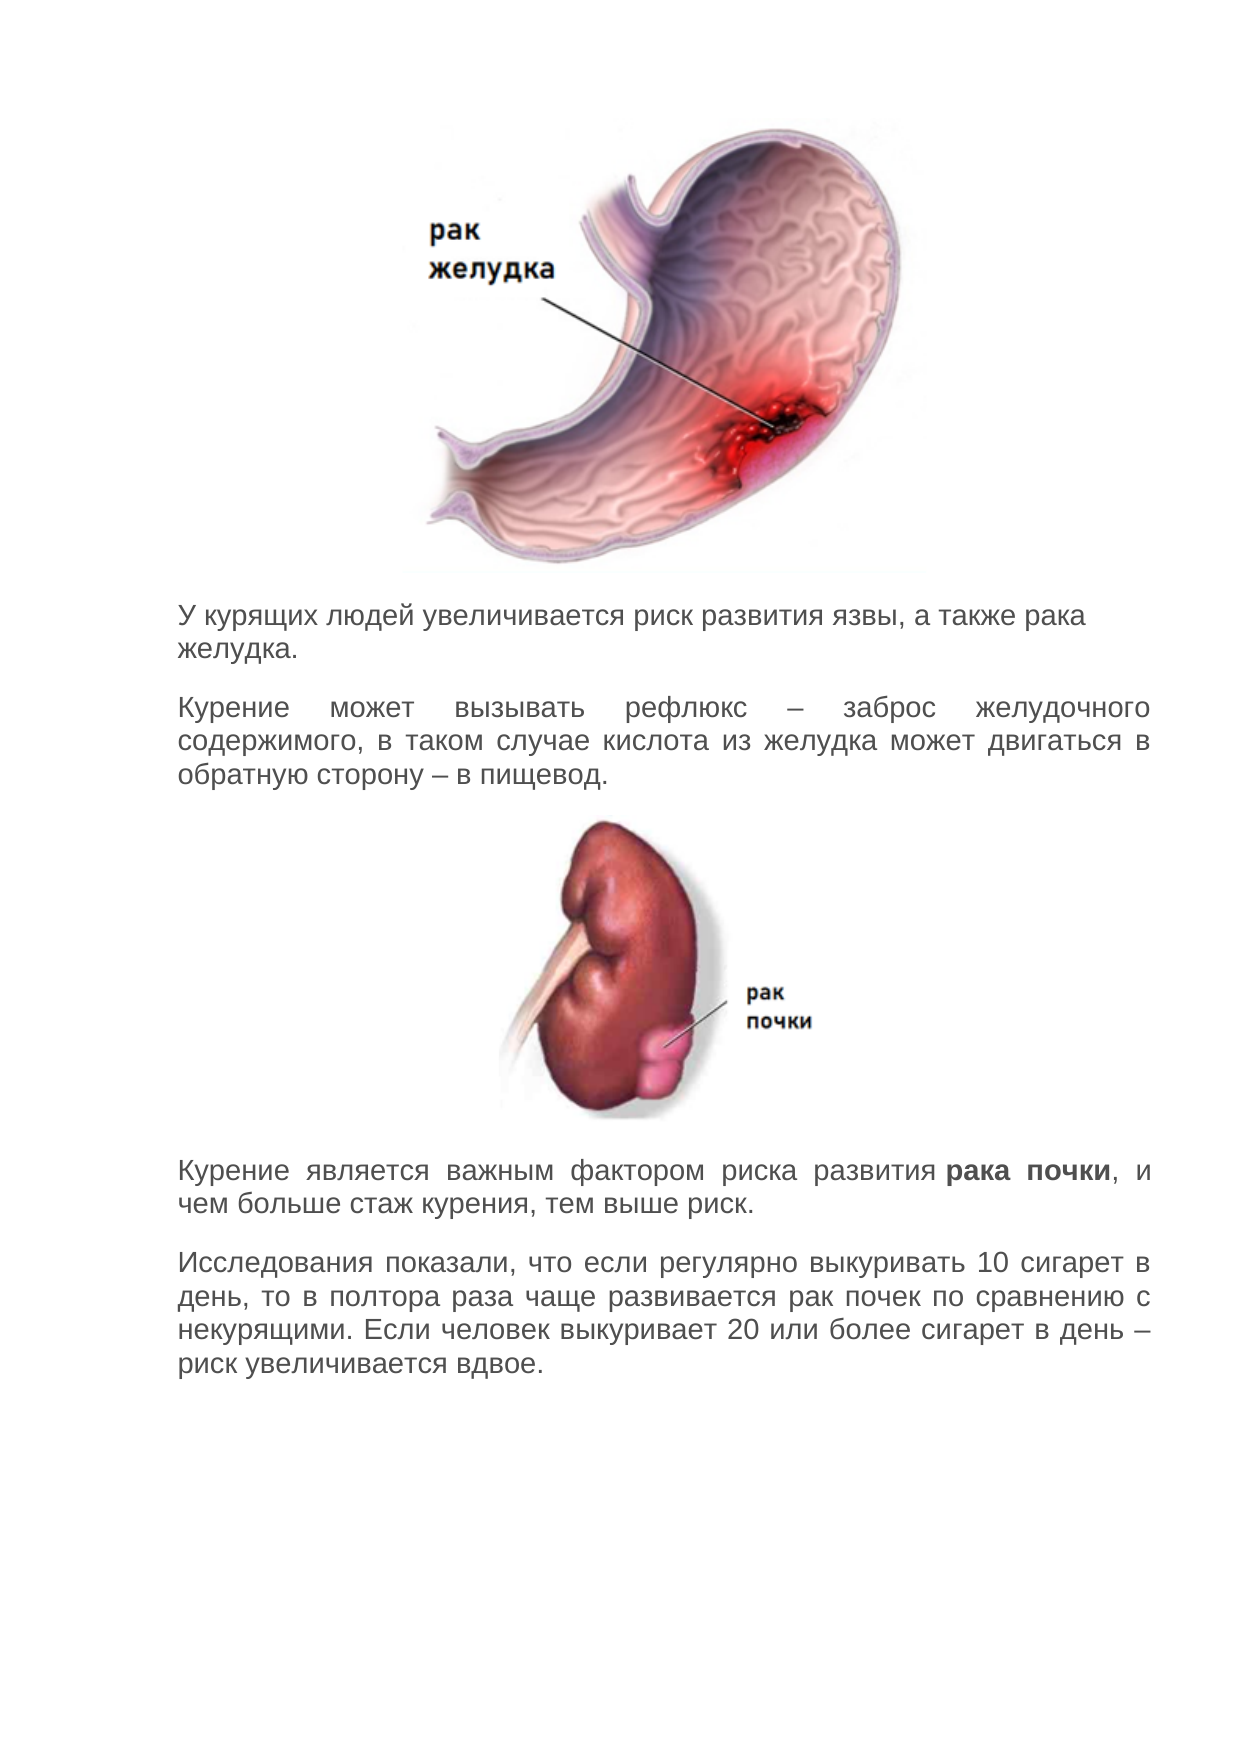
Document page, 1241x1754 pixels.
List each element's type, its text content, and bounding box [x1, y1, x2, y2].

text Исследования показали, что если регулярно выкуривать 10 сигарет в день, то в полтора раза чаще развивается рак почек по сравнению с некурящими. Если человек выкуривает 20 или более сигарет в день – риск увеличивается вдвое. [177, 1245, 1152, 1379]
picture [498, 815, 830, 1128]
text У курящих людей увеличивается риск развития язвы, а также рака желудка. [177, 598, 1152, 665]
text Курение может вызывать рефлюкс – заброс желудочного содержимого, в таком случае кислота из желудка может двигаться в обратную сторону – в пищевод. [177, 690, 1152, 791]
picture [402, 118, 927, 573]
text Курение является важным фактором риска развития рака почки, и чем больше стаж курения, тем выше риск. [177, 1153, 1152, 1220]
